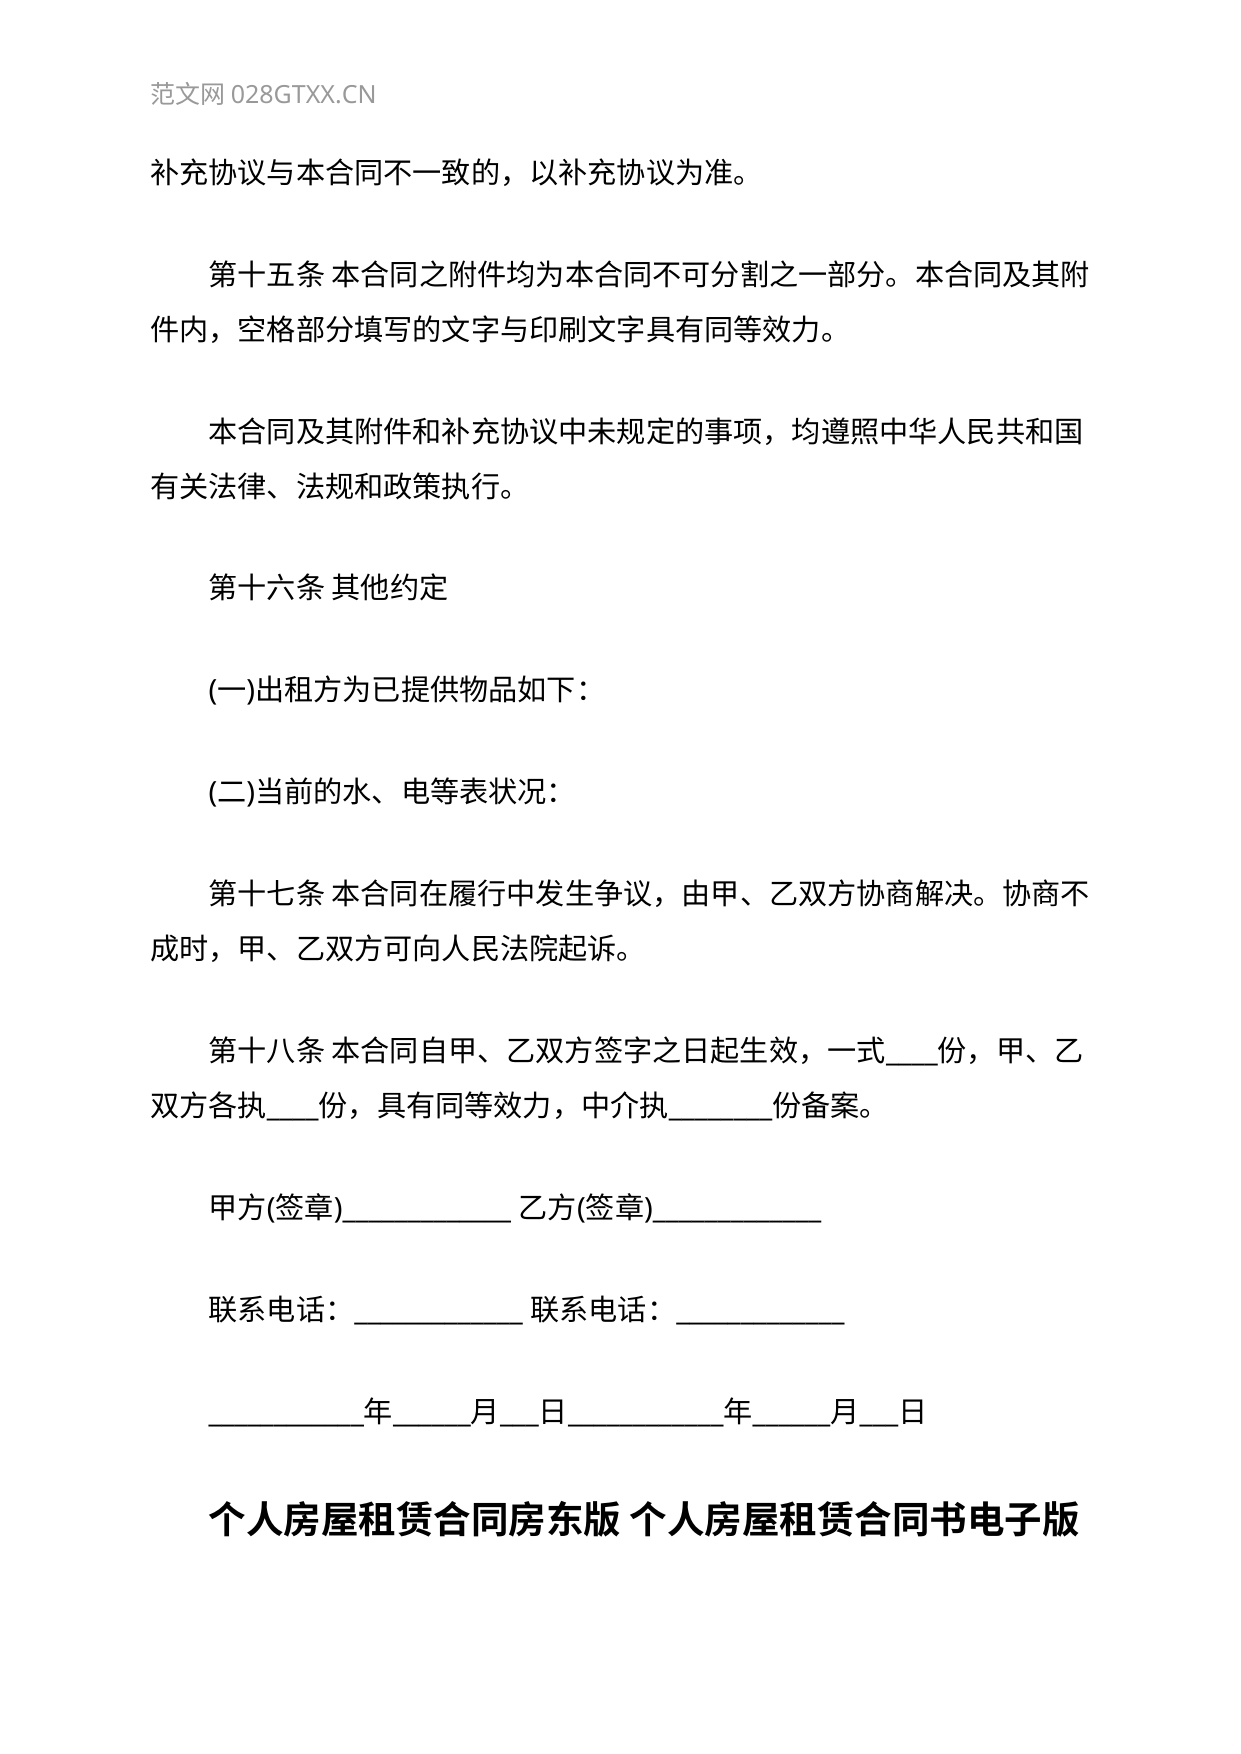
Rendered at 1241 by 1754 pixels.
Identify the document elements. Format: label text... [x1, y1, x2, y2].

text (一)出租方为已提供物品如下： [150, 667, 1090, 709]
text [150, 1490, 1090, 1545]
text 第十七条 本合同在履行中发生争议，由甲、乙双方协商解决。协商不成时，甲、乙双方可向人民法院起诉。 [150, 871, 1090, 968]
text (二)当前的水、电等表状况： [150, 769, 1090, 811]
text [150, 150, 1090, 192]
text 第十八条 本合同自甲、乙双方签字之日起生效，一式____份，甲、乙双方各执____份，具有同等效力，中介执________份备案。 [150, 1027, 1090, 1125]
text 本合同及其附件和补充协议中未规定的事项，均遵照中华人民共和国有关法律、法规和政策执行。 [150, 408, 1090, 506]
text 甲方(签章)_____________ 乙方(签章)_____________ [150, 1184, 1090, 1227]
text 第十六条 其他约定 [150, 565, 1090, 607]
text 第十五条 本合同之附件均为本合同不可分割之一部分。本合同及其附件内，空格部分填写的文字与印刷文字具有同等效力。 [150, 252, 1090, 349]
text ____________年______月___日____________年______月___日 [150, 1388, 1090, 1431]
text 联系电话：_____________ 联系电话：_____________ [150, 1286, 1090, 1329]
